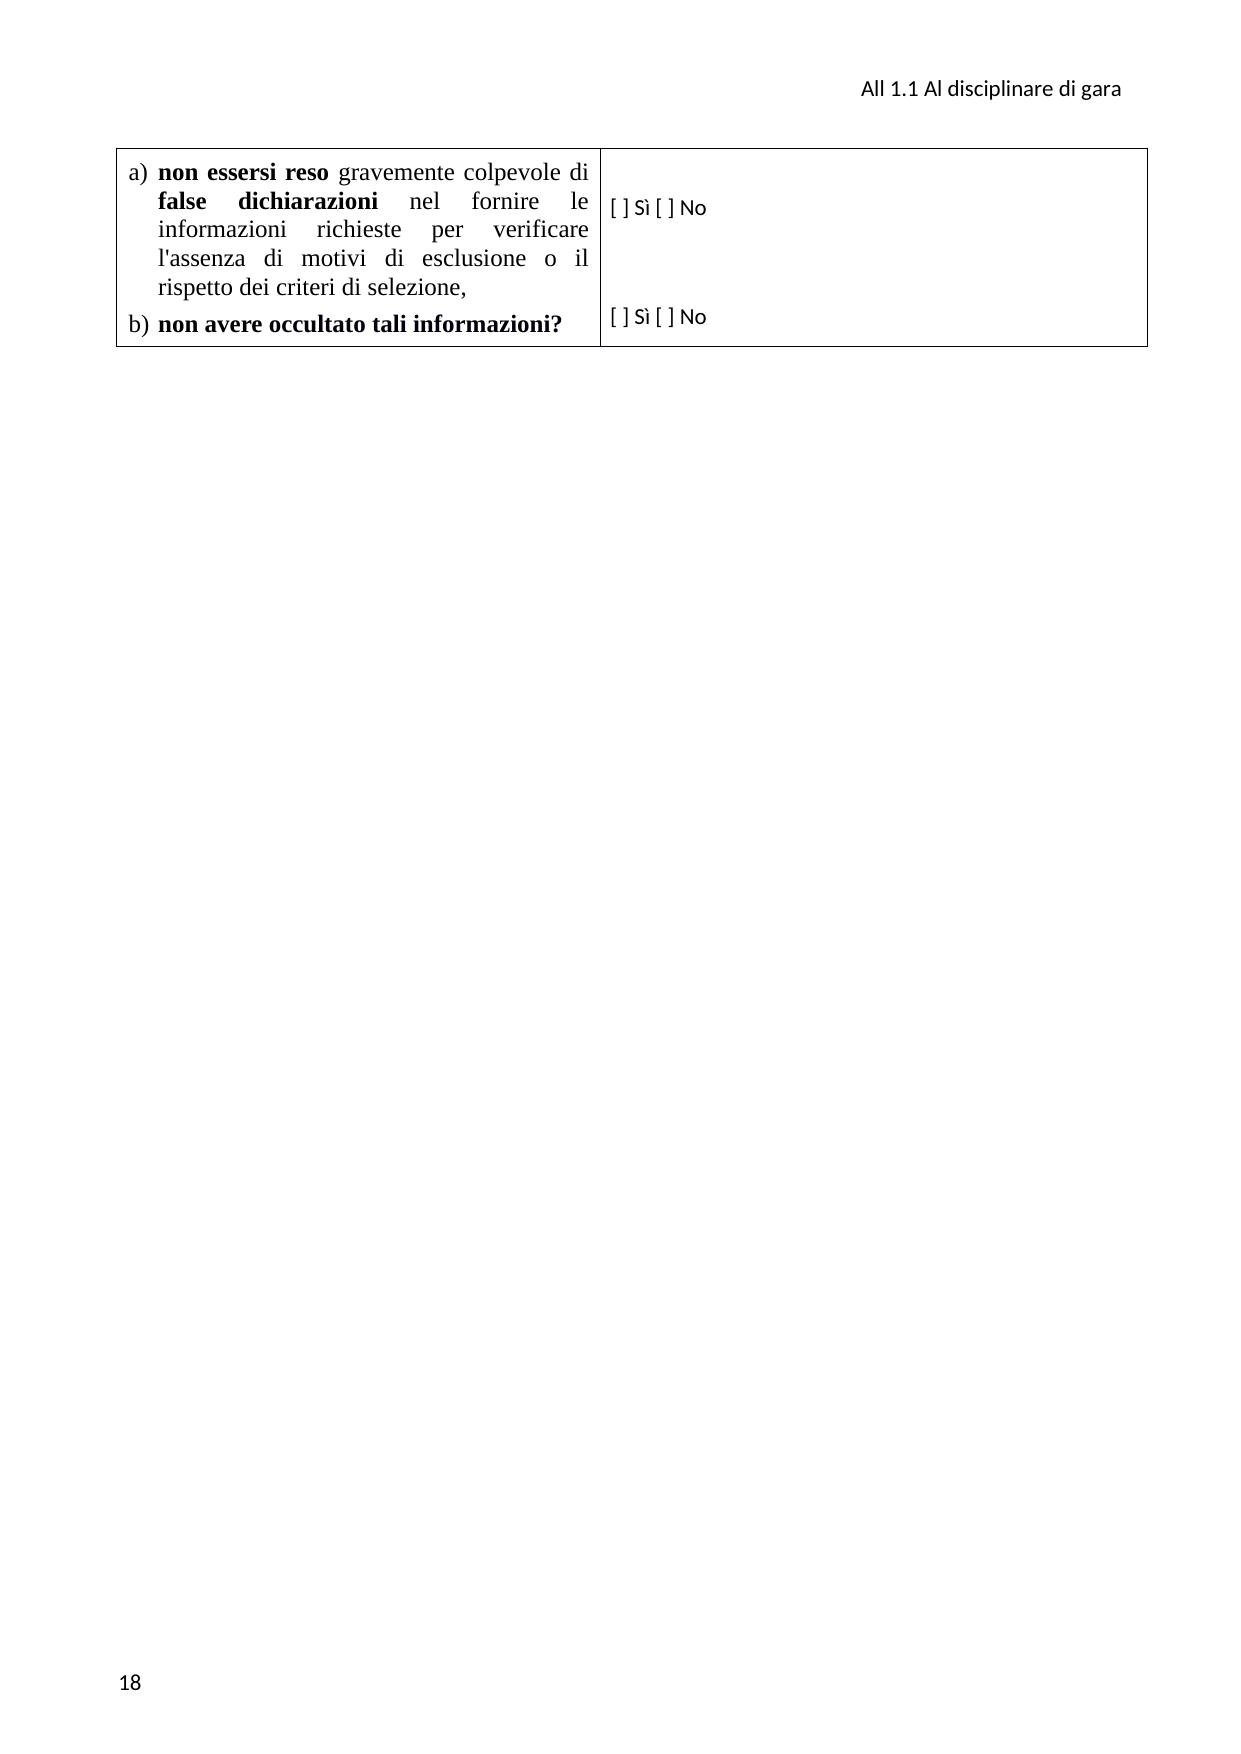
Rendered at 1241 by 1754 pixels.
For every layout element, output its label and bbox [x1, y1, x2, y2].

table_cell [117, 149, 600, 346]
table_cell [601, 149, 1147, 346]
